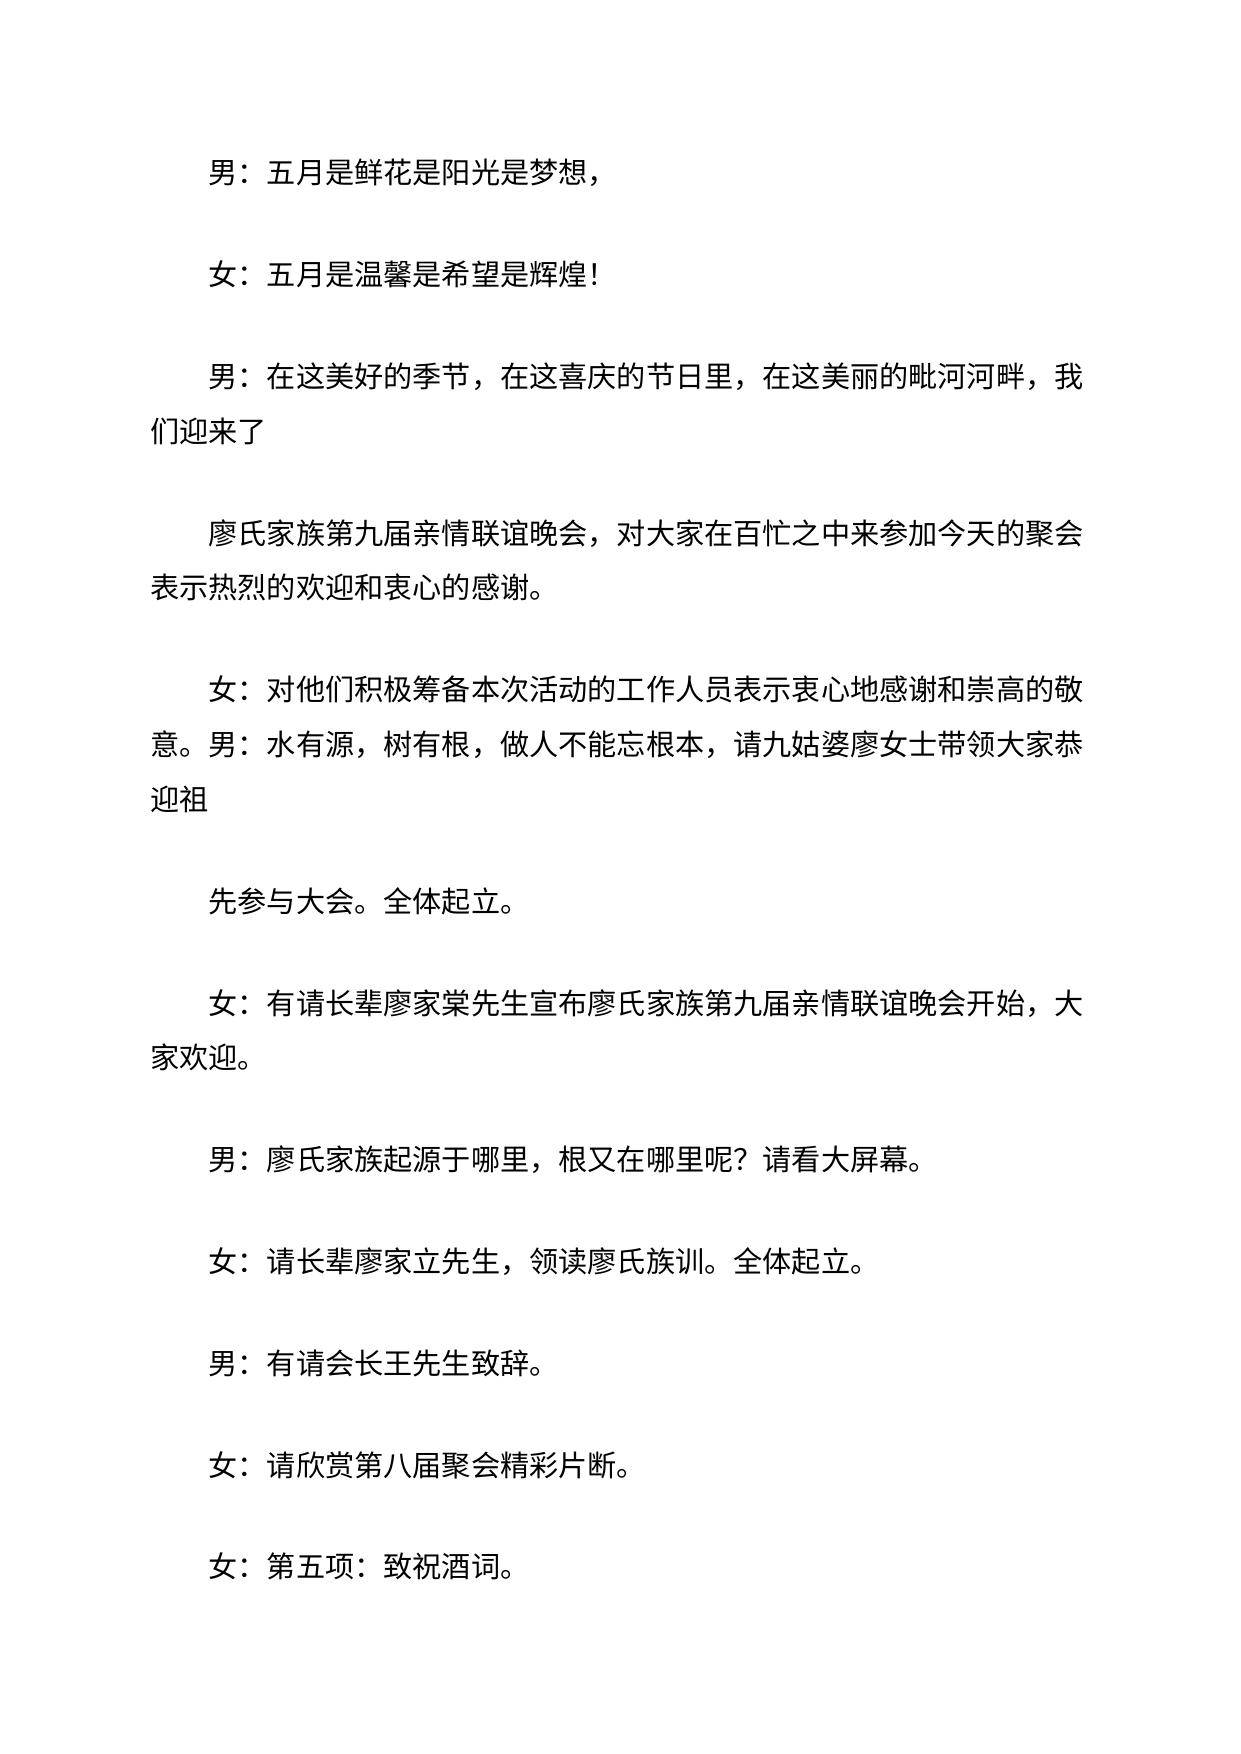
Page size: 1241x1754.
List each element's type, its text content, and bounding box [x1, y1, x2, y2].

text 女：对他们积极筹备本次活动的工作人员表示衷心地感谢和崇高的敬意。男：水有源，树有根，做人不能忘根本，请九姑婆廖女士带领大家恭迎祖 [150, 667, 1090, 819]
text 女：五月是温馨是希望是辉煌！ [150, 252, 1090, 294]
text 女：有请长辈廖家棠先生宣布廖氏家族第九届亲情联谊晚会开始，大家欢迎。 [150, 980, 1090, 1077]
text 男：有请会长王先生致辞。 [150, 1340, 1090, 1383]
text 男：五月是鲜花是阳光是梦想， [150, 150, 1090, 192]
text 女：请欣赏第八届聚会精彩片断。 [150, 1442, 1090, 1484]
text 男：在这美好的季节，在这喜庆的节日里，在这美丽的毗河河畔，我们迎来了 [150, 353, 1090, 451]
text 女：第五项：致祝酒词。 [150, 1544, 1090, 1586]
text 男：廖氏家族起源于哪里，根又在哪里呢？请看大屏幕。 [150, 1137, 1090, 1179]
text 女：请长辈廖家立先生，领读廖氏族训。全体起立。 [150, 1239, 1090, 1281]
text 廖氏家族第九届亲情联谊晚会，对大家在百忙之中来参加今天的聚会表示热烈的欢迎和衷心的感谢。 [150, 510, 1090, 607]
text 先参与大会。全体起立。 [150, 878, 1090, 921]
